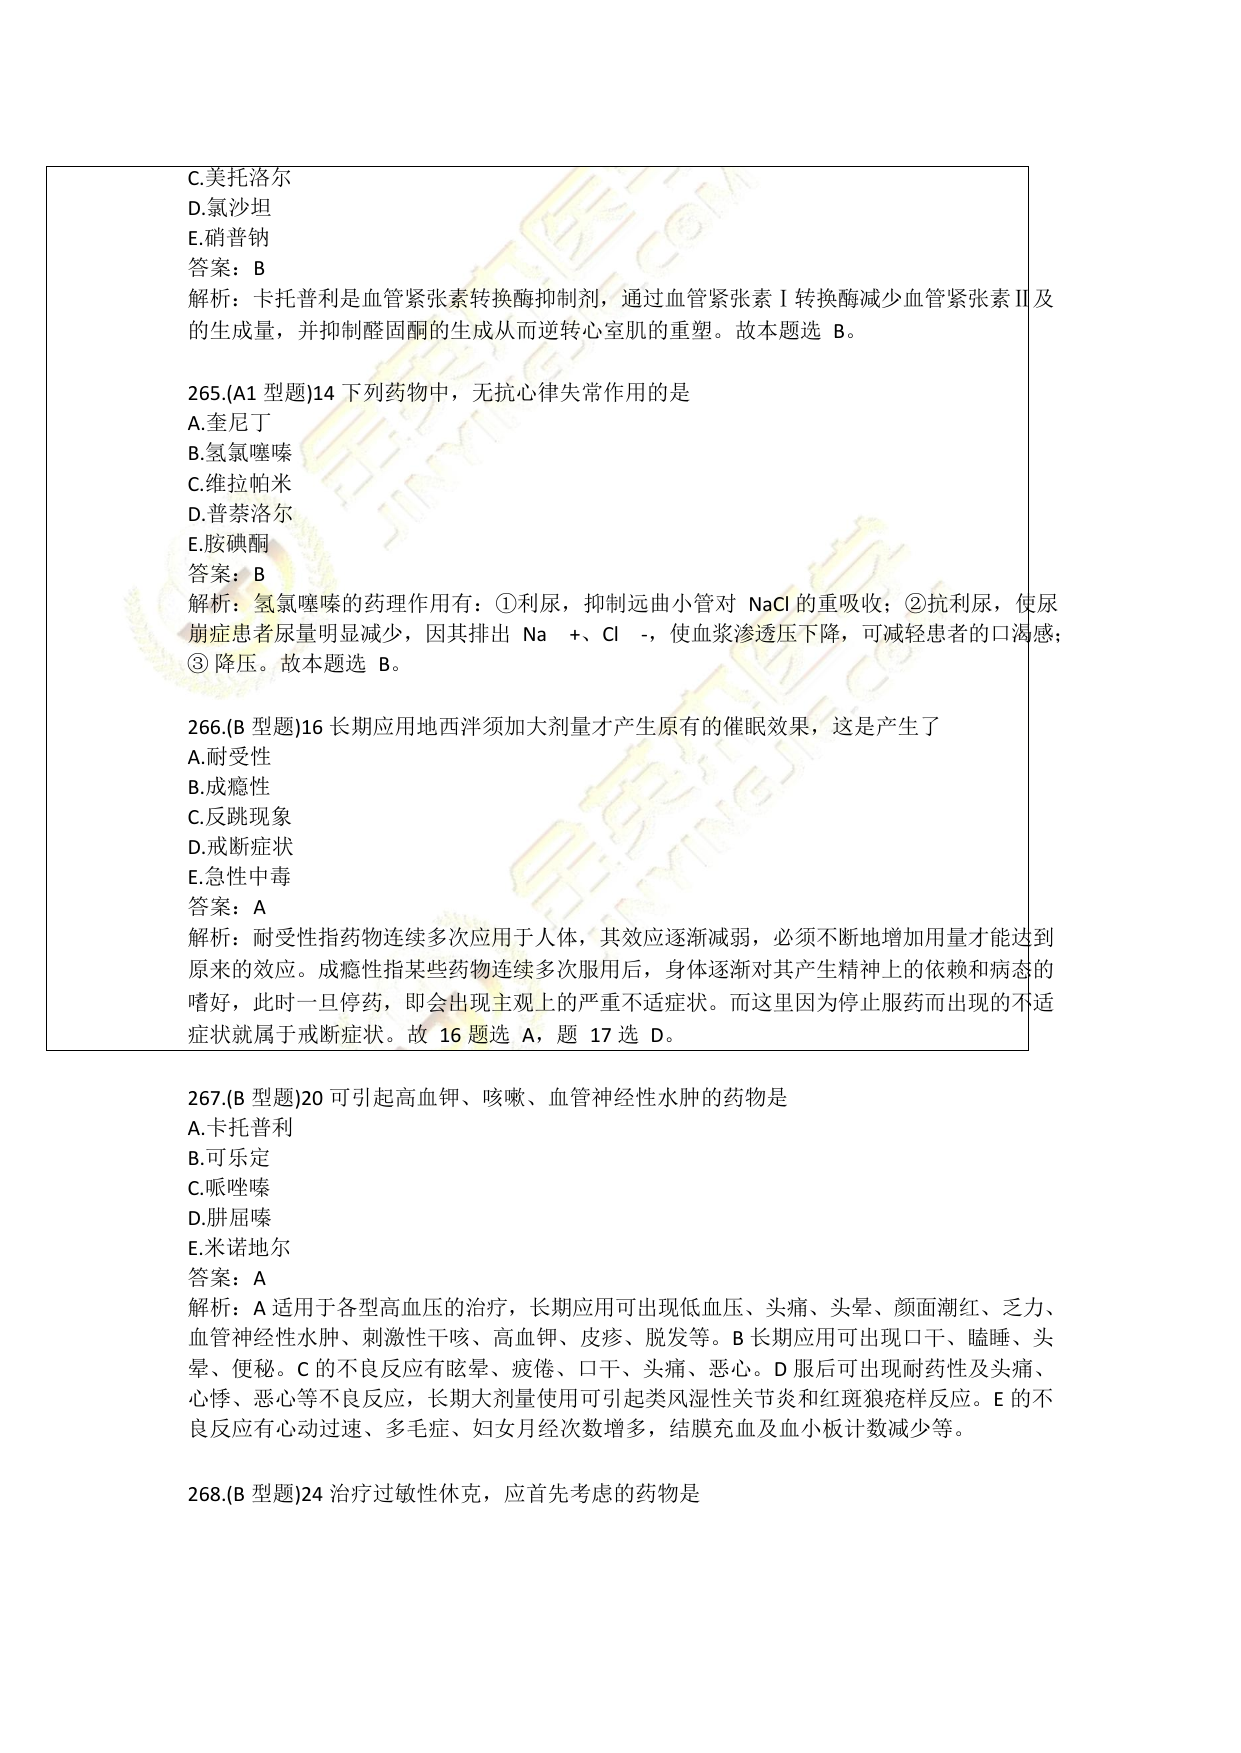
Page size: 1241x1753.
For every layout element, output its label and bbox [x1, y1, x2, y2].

picture [47, 167, 187, 1050]
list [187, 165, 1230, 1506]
